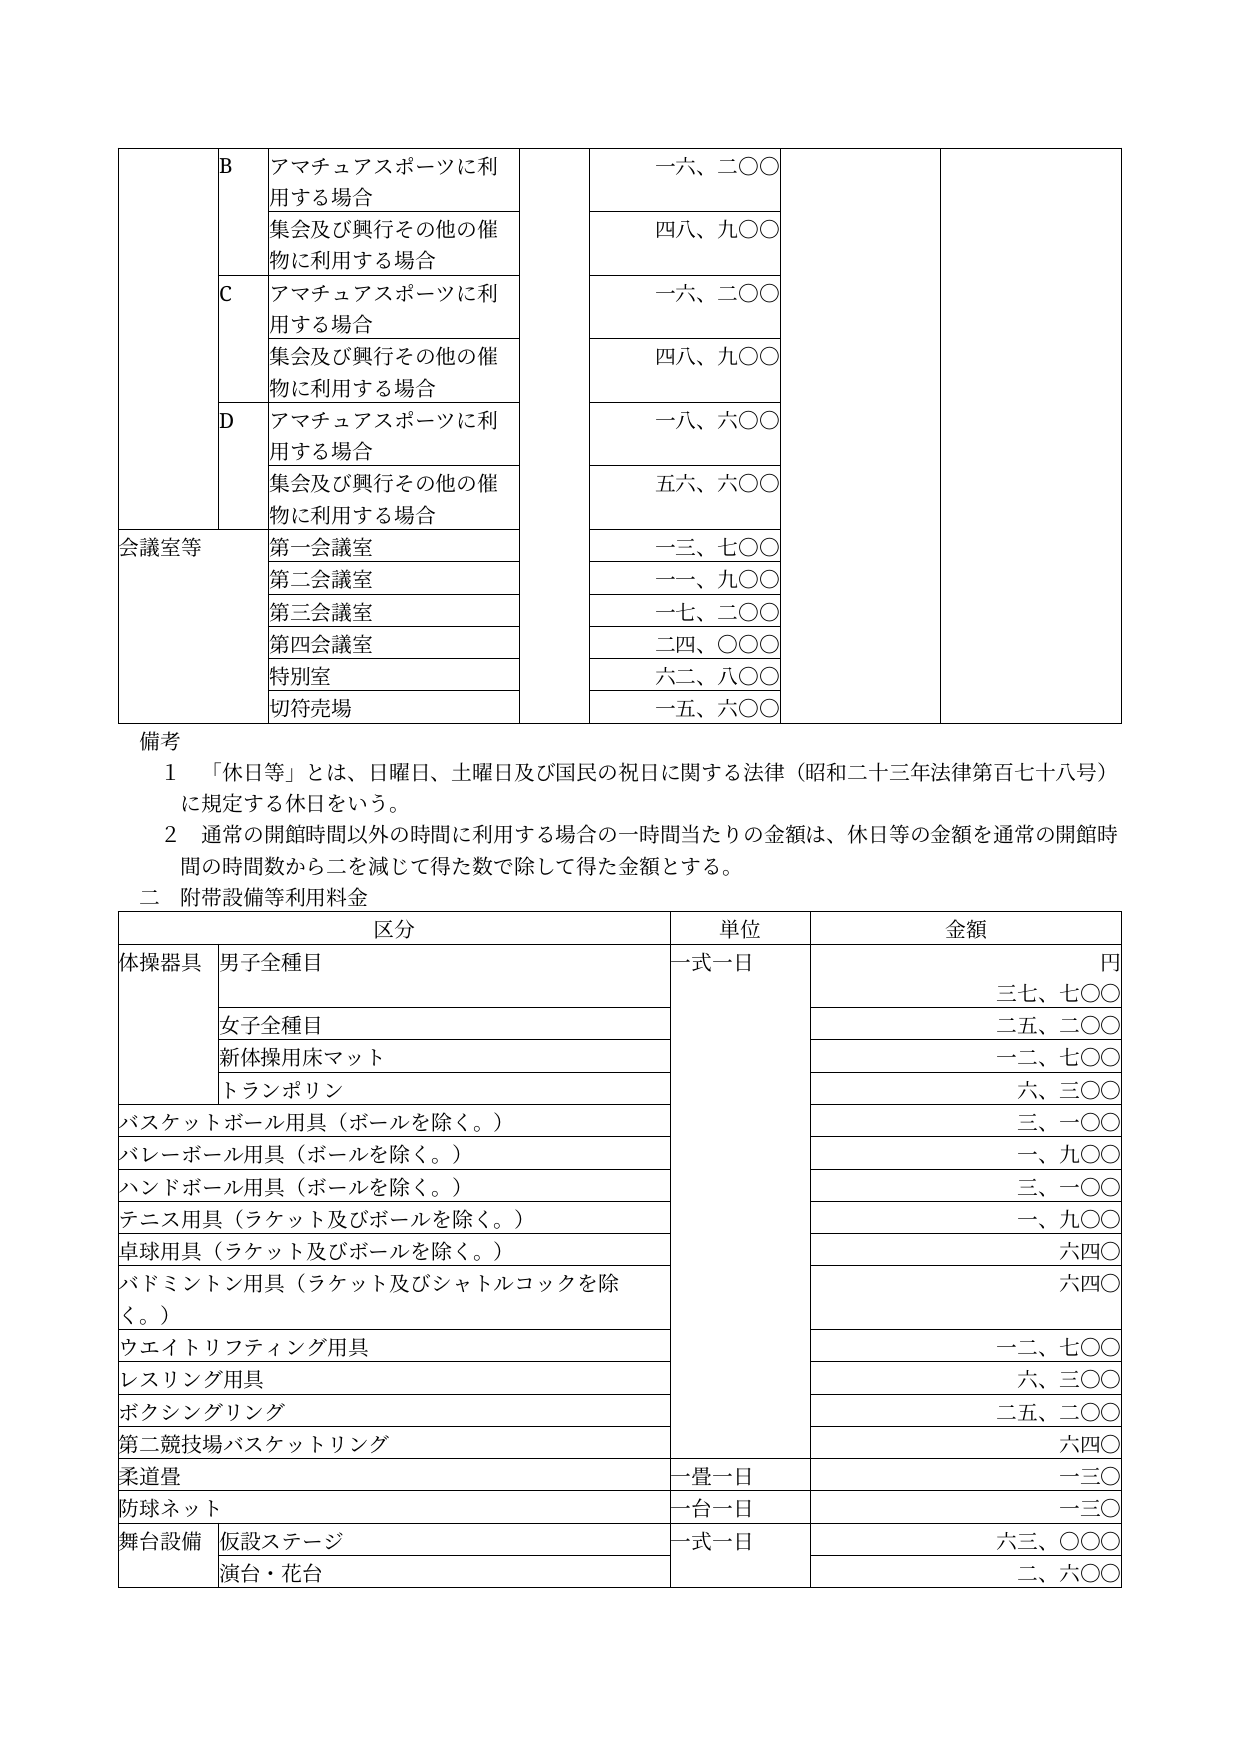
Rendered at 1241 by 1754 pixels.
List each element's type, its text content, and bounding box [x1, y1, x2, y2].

table_cell 一三〇 [811, 1491, 1121, 1523]
table_cell 演台・花台 [219, 1556, 670, 1587]
table_cell 三、一〇〇 [811, 1170, 1121, 1201]
table_cell 第一会議室 [269, 530, 519, 561]
table_cell 卓球用具（ラケット及びボールを除く。） [119, 1234, 670, 1265]
table_cell 集会及び興行その他の催物に利用する場合 [269, 466, 519, 529]
text 備考 [139, 724, 1122, 755]
table_cell 体操器具 [119, 945, 218, 1104]
table_cell 一三〇 [811, 1459, 1121, 1490]
table_cell ウエイトリフティング用具 [119, 1330, 670, 1361]
table_cell 一六、二〇〇 [590, 149, 780, 211]
table_cell 一式一日 [671, 945, 810, 1458]
table_cell 切符売場 [269, 691, 519, 723]
table_cell 一三、七〇〇 [590, 530, 780, 561]
table_cell 一八、六〇〇 [590, 403, 780, 465]
table_cell バレーボール用具（ボールを除く。） [119, 1137, 670, 1168]
table_cell アマチュアスポーツに利用する場合 [269, 276, 519, 338]
table_cell 一台一日 [671, 1491, 810, 1523]
table_cell 一五、六〇〇 [590, 691, 780, 723]
table_cell 柔道畳 [119, 1459, 670, 1490]
table_cell 一畳一日 [671, 1459, 810, 1490]
table_header 金額 [811, 912, 1121, 943]
table_cell 特別室 [269, 659, 519, 690]
table_cell 二四、〇〇〇 [590, 627, 780, 658]
table_cell バスケットボール用具（ボールを除く。） [119, 1105, 670, 1136]
table_cell 六、三〇〇 [811, 1362, 1121, 1393]
table_cell 女子全種目 [219, 1008, 670, 1039]
table_cell C [219, 276, 268, 402]
table_cell レスリング用具 [119, 1362, 670, 1393]
table_cell 四八、九〇〇 [590, 339, 780, 402]
table_cell 一、九〇〇 [811, 1202, 1121, 1233]
table_cell 六二、八〇〇 [590, 659, 780, 690]
table_cell アマチュアスポーツに利用する場合 [269, 403, 519, 465]
table_cell 防球ネット [119, 1491, 670, 1523]
table_cell 男子全種目 [219, 945, 670, 1007]
table_cell 六、三〇〇 [811, 1073, 1121, 1104]
text ２ 通常の開館時間以外の時間に利用する場合の一時間当たりの金額は、休日等の金額を通常の開館時間の時間数から二を減じて得た数で除して得た金額とする。 [160, 817, 1122, 880]
table_cell 会議室等 [119, 530, 268, 723]
table_cell 一式一日 [671, 1524, 810, 1587]
table_cell 仮設ステージ [219, 1524, 670, 1555]
table_cell 一七、二〇〇 [590, 595, 780, 626]
table_cell 六四〇 [811, 1266, 1121, 1329]
table_cell 六三、〇〇〇 [811, 1524, 1121, 1555]
table_cell 六四〇 [811, 1234, 1121, 1265]
table_cell 一六、二〇〇 [590, 276, 780, 338]
table_cell テニス用具（ラケット及びボールを除く。） [119, 1202, 670, 1233]
table_cell ボクシングリング [119, 1395, 670, 1426]
table_cell 新体操用床マット [219, 1040, 670, 1072]
table_cell 舞台設備 [119, 1524, 218, 1587]
table_cell 四八、九〇〇 [590, 212, 780, 275]
table_cell 第三会議室 [269, 595, 519, 626]
text １ 「休日等」とは、日曜日、土曜日及び国民の祝日に関する法律（昭和二十三年法律第百七十八号）に規定する休日をいう。 [160, 755, 1122, 817]
table_cell トランポリン [219, 1073, 670, 1104]
table_cell 集会及び興行その他の催物に利用する場合 [269, 339, 519, 402]
table_cell 一、九〇〇 [811, 1137, 1121, 1168]
table_cell B [219, 149, 268, 275]
table_cell アマチュアスポーツに利用する場合 [269, 149, 519, 211]
table_cell 二五、二〇〇 [811, 1008, 1121, 1039]
table_header 単位 [671, 912, 810, 943]
table_cell 三、一〇〇 [811, 1105, 1121, 1136]
table_cell 円 三七、七〇〇 [811, 945, 1121, 1007]
table_cell ハンドボール用具（ボールを除く。） [119, 1170, 670, 1201]
table_cell 一一、九〇〇 [590, 562, 780, 593]
table_cell 五六、六〇〇 [590, 466, 780, 529]
table_header 区分 [119, 912, 670, 943]
table_cell 二、六〇〇 [811, 1556, 1121, 1587]
table_cell 第二競技場バスケットリング [119, 1427, 670, 1458]
text 二 附帯設備等利用料金 [139, 880, 1122, 911]
table_cell 一二、七〇〇 [811, 1040, 1121, 1072]
table_cell 一二、七〇〇 [811, 1330, 1121, 1361]
table_cell 第四会議室 [269, 627, 519, 658]
table_cell 六四〇 [811, 1427, 1121, 1458]
table_cell 集会及び興行その他の催物に利用する場合 [269, 212, 519, 275]
table_cell バドミントン用具（ラケット及びシャトルコックを除く。） [119, 1266, 670, 1329]
table_cell 二五、二〇〇 [811, 1395, 1121, 1426]
table_cell D [219, 403, 268, 529]
table_cell 第二会議室 [269, 562, 519, 593]
